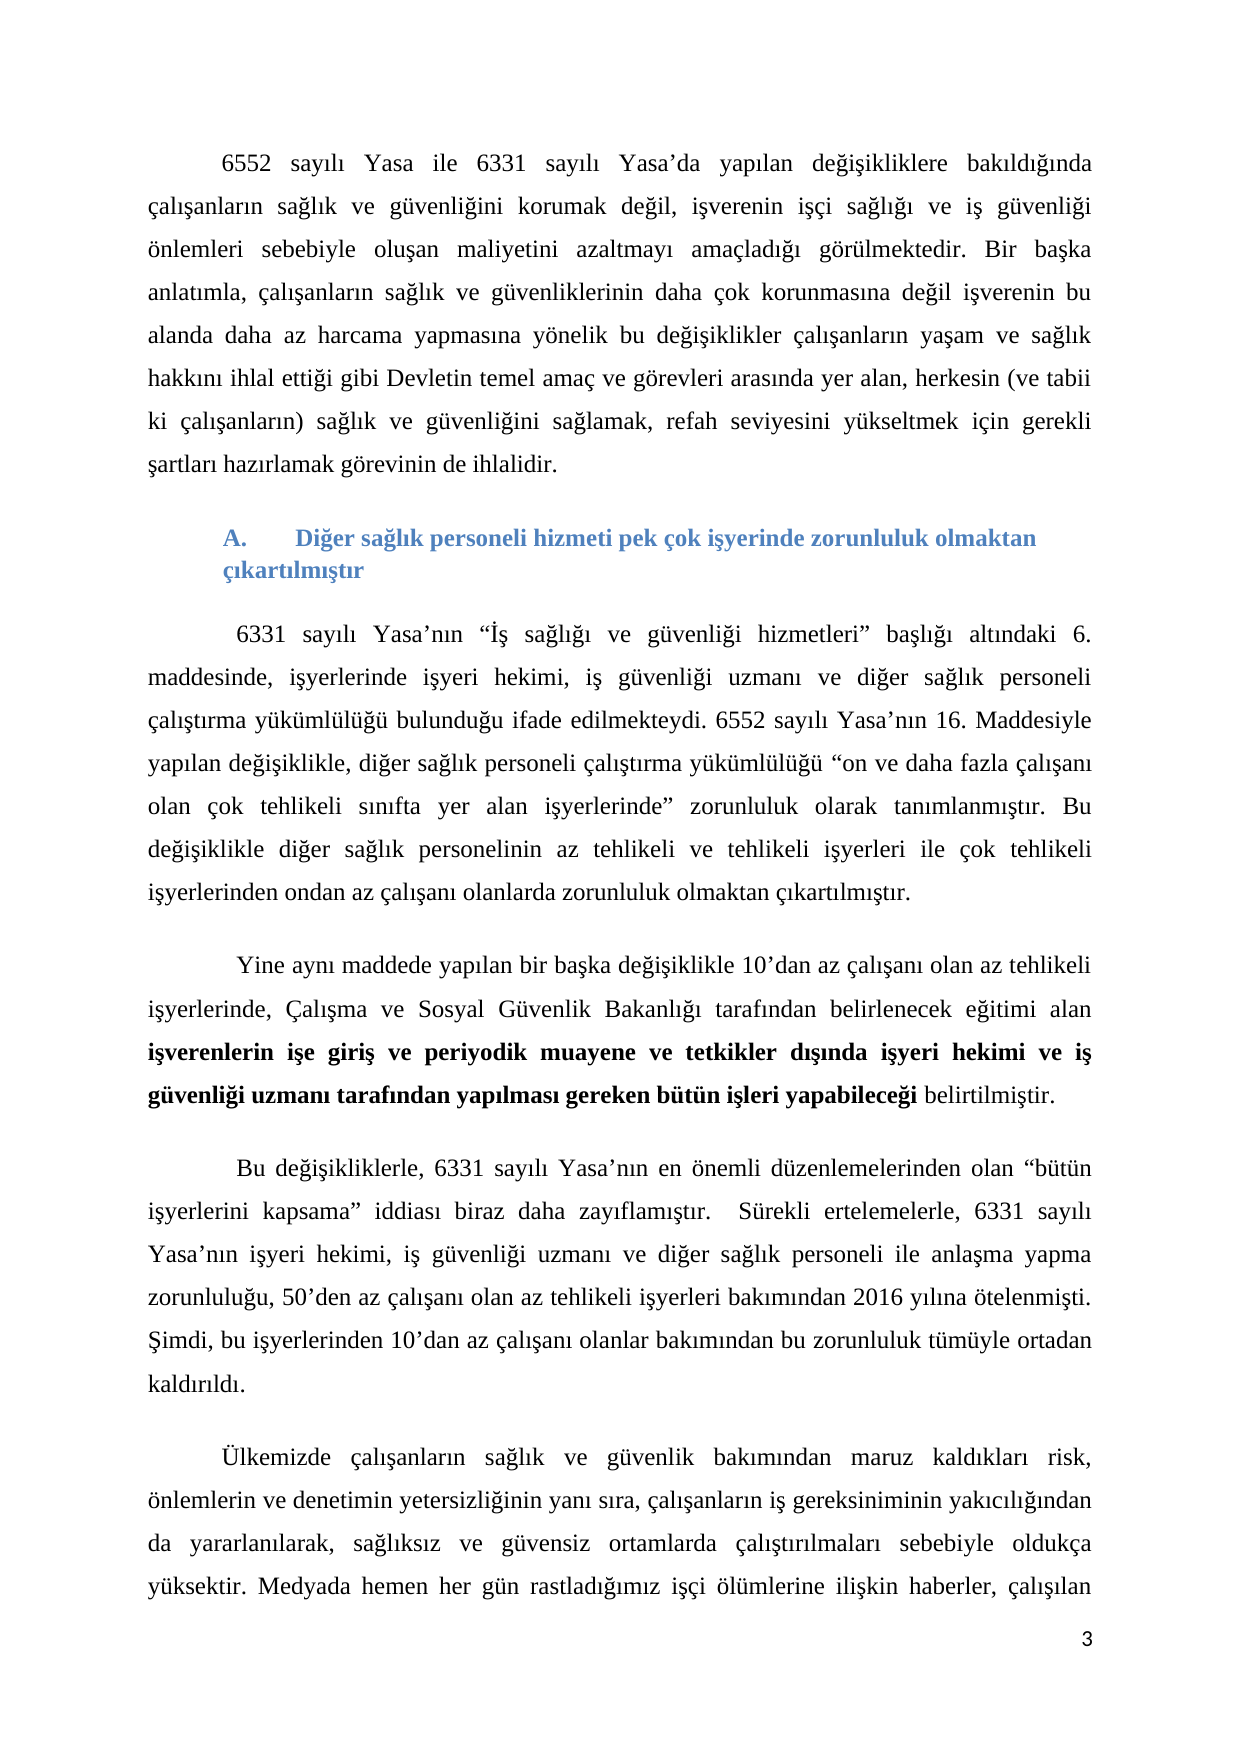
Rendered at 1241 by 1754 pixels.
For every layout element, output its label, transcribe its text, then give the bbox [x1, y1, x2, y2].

text Bu değişikliklerle, 6331 sayılı Yasa’nın en önemli düzenlemelerinden olan “bütün işyerlerini kapsama” iddiası biraz daha zayıflamıştır. Sürekli ertelemelerle, 6331 sayılı Yasa’nın işyeri hekimi, iş güvenliği uzmanı ve diğer sağlık personeli ile anlaşma yapma zorunluluğu, 50’den az çalışanı olan az tehlikeli işyerleri bakımından 2016 yılına ötelenmişti. Şimdi, bu işyerlerinden 10’dan az çalışanı olanlar bakımından bu zorunluluk tümüyle ortadan kaldırıldı. [148, 1153, 1093, 1397]
text Yine aynı maddede yapılan bir başka değişiklikle 10’dan az çalışanı olan az tehlikeli işyerlerinde, Çalışma ve Sosyal Güvenlik Bakanlığı tarafından belirlenecek eğitimi alan işverenlerin işe giriş ve periyodik muayene ve tetkikler dışında işyeri hekimi ve iş güvenliği uzmanı tarafından yapılması gereken bütün işleri yapabileceği belirtilmiştir. [148, 951, 1093, 1109]
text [148, 1442, 1093, 1600]
subtitle Diğer sağlık personeli hizmeti pek çok işyerinde zorunluluk olmaktan çıkartılmıştır [223, 523, 1093, 584]
text 6552 sayılı Yasa ile 6331 sayılı Yasa’da yapılan değişikliklere bakıldığında çalışanların sağlık ve güvenliğini korumak değil, işverenin işçi sağlığı ve iş güvenliği önlemleri sebebiyle oluşan maliyetini azaltmayı amaçladığı görülmektedir. Bir başka anlatımla, çalışanların sağlık ve güvenliklerinin daha çok korunmasına değil işverenin bu alanda daha az harcama yapmasına yönelik bu değişiklikler çalışanların yaşam ve sağlık hakkını ihlal ettiği gibi Devletin temel amaç ve görevleri arasında yer alan, herkesin (ve tabii ki çalışanların) sağlık ve güvenliğini sağlamak, refah seviyesini yükseltmek için gerekli şartları hazırlamak görevinin de ihlalidir. [148, 148, 1093, 478]
text 6331 sayılı Yasa’nın “İş sağlığı ve güvenliği hizmetleri” başlığı altındaki 6. maddesinde, işyerlerinde işyeri hekimi, iş güvenliği uzmanı ve diğer sağlık personeli çalıştırma yükümlülüğü bulunduğu ifade edilmekteydi. 6552 sayılı Yasa’nın 16. Maddesiyle yapılan değişiklikle, diğer sağlık personeli çalıştırma yükümlülüğü “on ve daha fazla çalışanı olan çok tehlikeli sınıfta yer alan işyerlerinde” zorunluluk olarak tanımlanmıştır. Bu değişiklikle diğer sağlık personelinin az tehlikeli ve tehlikeli işyerleri ile çok tehlikeli işyerlerinden ondan az çalışanı olanlarda zorunluluk olmaktan çıkartılmıştır. [148, 619, 1093, 906]
